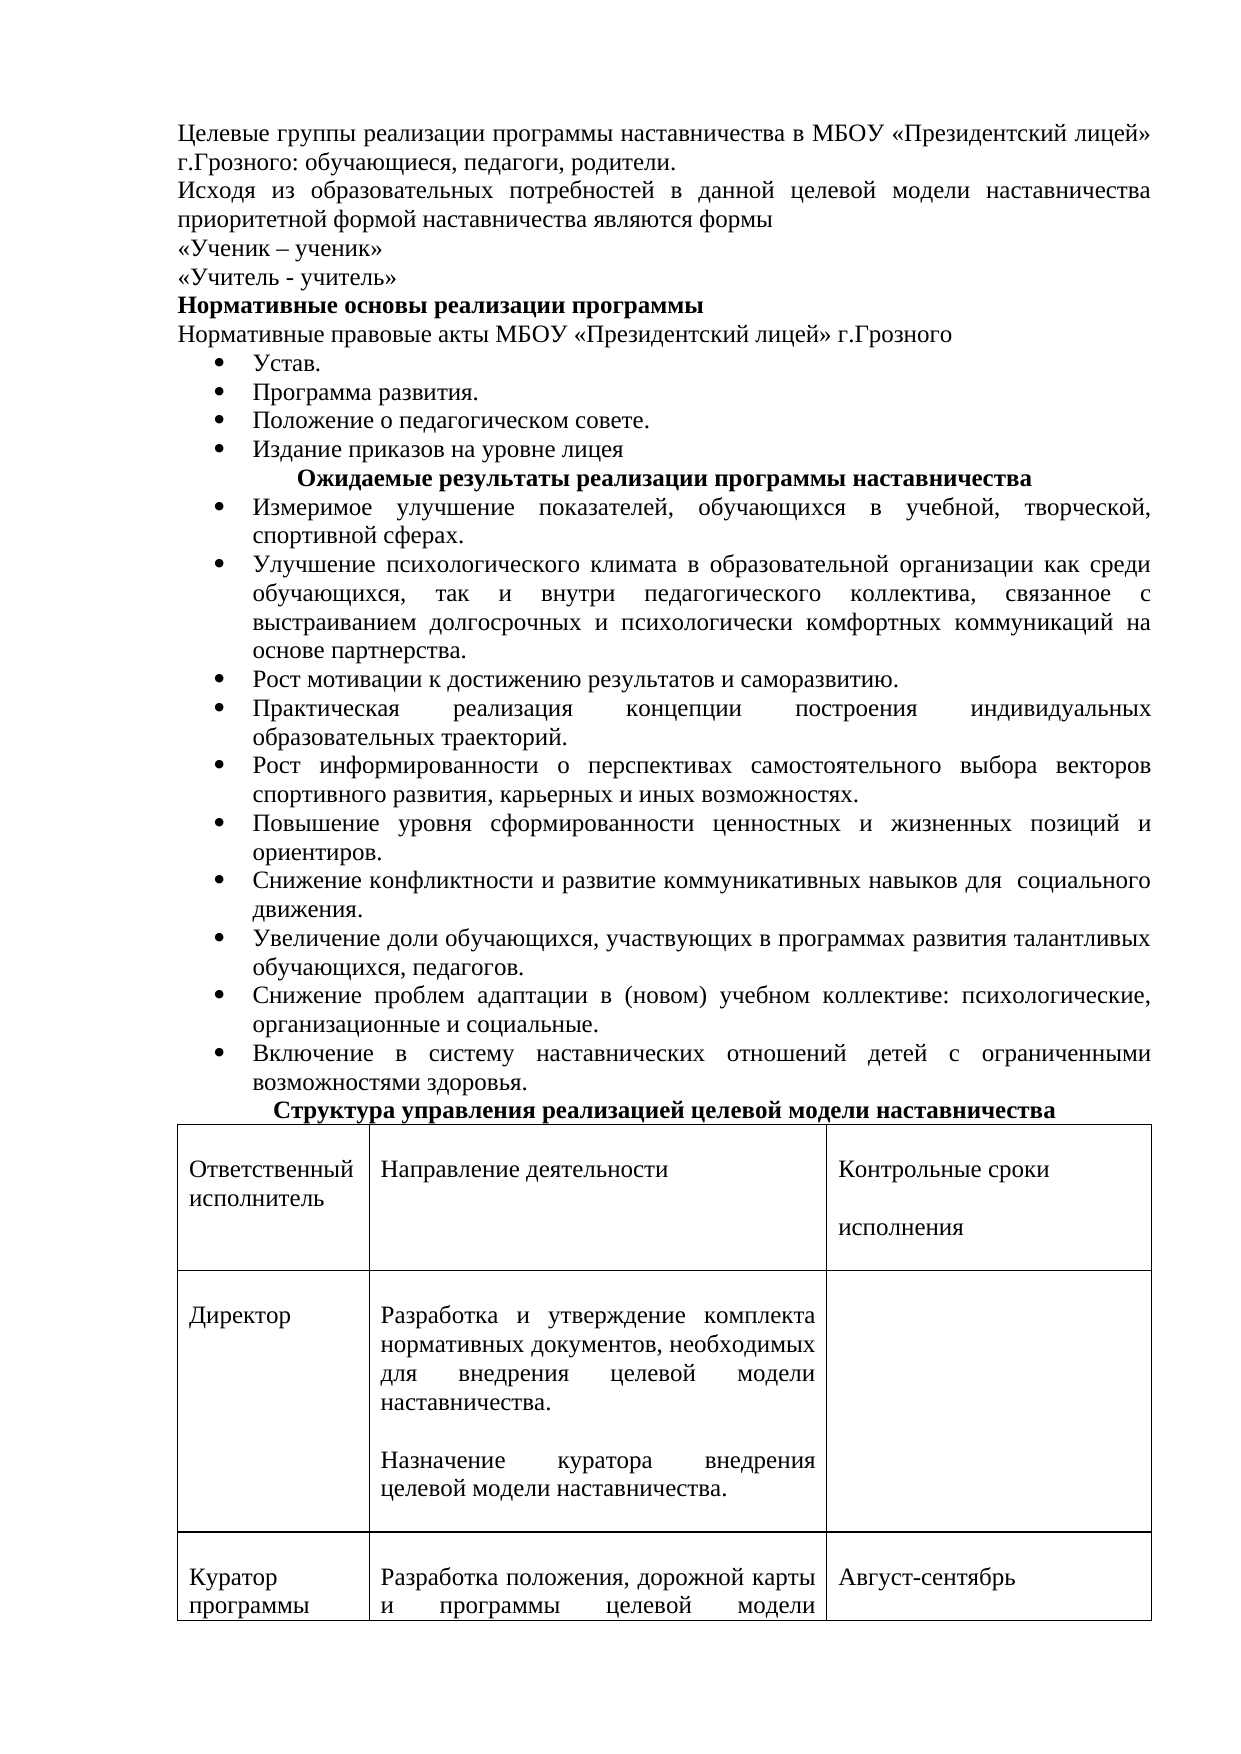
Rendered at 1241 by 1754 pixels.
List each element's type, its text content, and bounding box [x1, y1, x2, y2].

list Программа развития. [215, 377, 1152, 406]
text Структура управления реализацией целевой модели наставничества [177, 1096, 1152, 1124]
table_header Контрольные сроки исполнения [827, 1125, 1151, 1270]
text «Учитель - учитель» [177, 262, 1152, 291]
text Исходя из образовательных потребностей в данной целевой модели наставничества приоритетной формой наставничества являются формы [177, 176, 1152, 233]
list Повышение уровня сформированности ценностных и жизненных позиций и ориентиров. [215, 808, 1152, 866]
text Целевые группы реализации программы наставничества в МБОУ «Президентский лицей» г.Грозного: обучающиеся, педагоги, родители. [177, 118, 1152, 176]
text «Ученик – ученик» [177, 233, 1152, 262]
text Ожидаемые результаты реализации программы наставничества [177, 463, 1152, 492]
table_cell [827, 1271, 1151, 1531]
text Нормативные правовые акты МБОУ «Президентский лицей» г.Грозного [177, 319, 1152, 348]
list Устав. [215, 348, 1152, 377]
text Нормативные основы реализации программы [177, 291, 1152, 319]
table_cell Разработка и утверждение комплекта нормативных документов, необходимых для внедрения целевой модели наставничества. Назначение куратора внедрения целевой модели наставничества. [370, 1271, 826, 1531]
list Снижение конфликтности и развитие коммуникативных навыков для социального движения. [215, 866, 1152, 923]
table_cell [827, 1533, 1151, 1619]
list Рост мотивации к достижению результатов и саморазвитию. [215, 664, 1152, 693]
list Увеличение доли обучающихся, участвующих в программах развития талантливых обучающихся, педагогов. [215, 923, 1152, 981]
list Положение о педагогическом совете. [215, 406, 1152, 434]
table_header Ответственный исполнитель [178, 1125, 369, 1270]
list Улучшение психологического климата в образовательной организации как среди обучающихся, так и внутри педагогического коллектива, связанное с выстраиванием долгосрочных и психологически комфортных коммуникаций на основе партнерства. [215, 549, 1152, 664]
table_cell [370, 1533, 826, 1619]
list Снижение проблем адаптации в (новом) учебном коллективе: психологические, организационные и социальные. [215, 981, 1152, 1038]
table_header Направление деятельности [370, 1125, 826, 1270]
list Практическая реализация концепции построения индивидуальных образовательных траекторий. [215, 693, 1152, 751]
list Издание приказов на уровне лицея [215, 434, 1152, 463]
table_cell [178, 1533, 369, 1619]
list Включение в систему наставнических отношений детей с ограниченными возможностями здоровья. [215, 1038, 1152, 1096]
list Рост информированности о перспективах самостоятельного выбора векторов спортивного развития, карьерных и иных возможностях. [215, 751, 1152, 808]
list Измеримое улучшение показателей, обучающихся в учебной, творческой, спортивной сферах. [215, 492, 1152, 549]
table_cell Директор [178, 1271, 369, 1531]
